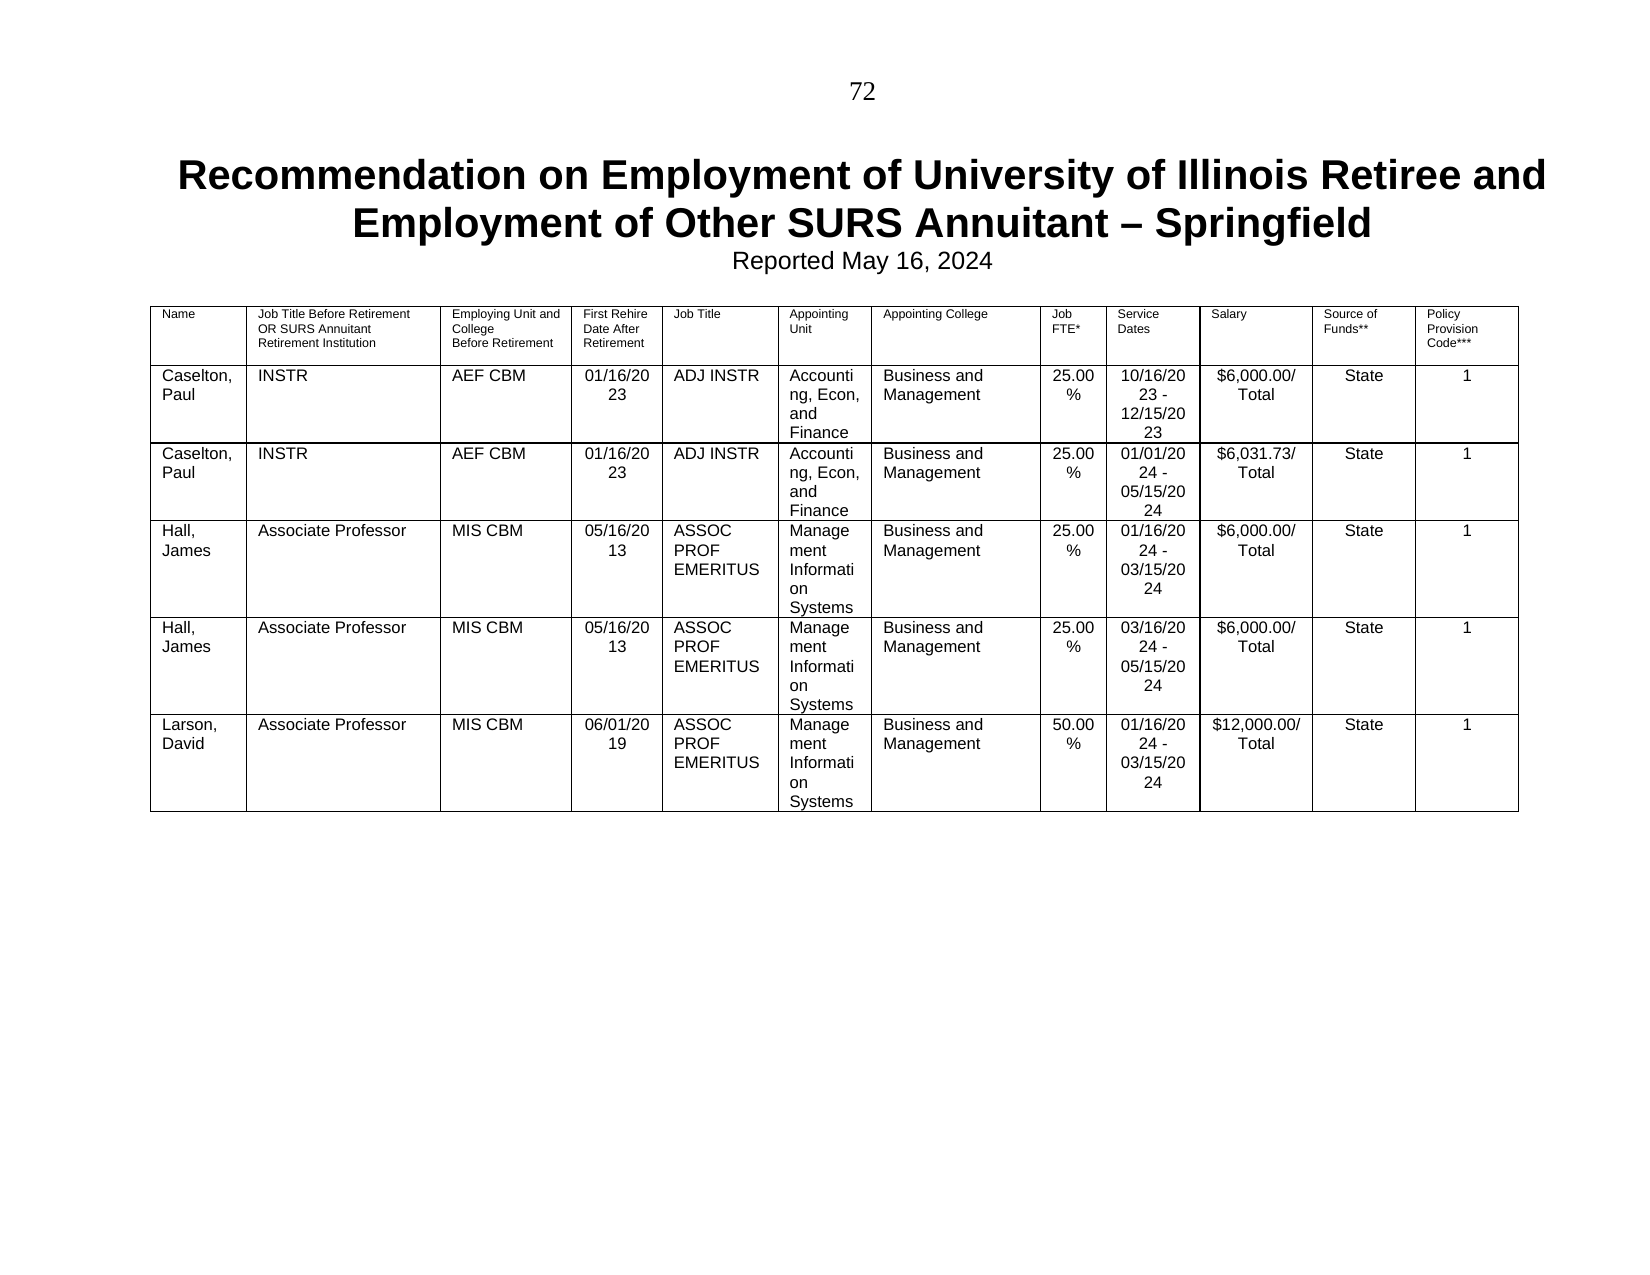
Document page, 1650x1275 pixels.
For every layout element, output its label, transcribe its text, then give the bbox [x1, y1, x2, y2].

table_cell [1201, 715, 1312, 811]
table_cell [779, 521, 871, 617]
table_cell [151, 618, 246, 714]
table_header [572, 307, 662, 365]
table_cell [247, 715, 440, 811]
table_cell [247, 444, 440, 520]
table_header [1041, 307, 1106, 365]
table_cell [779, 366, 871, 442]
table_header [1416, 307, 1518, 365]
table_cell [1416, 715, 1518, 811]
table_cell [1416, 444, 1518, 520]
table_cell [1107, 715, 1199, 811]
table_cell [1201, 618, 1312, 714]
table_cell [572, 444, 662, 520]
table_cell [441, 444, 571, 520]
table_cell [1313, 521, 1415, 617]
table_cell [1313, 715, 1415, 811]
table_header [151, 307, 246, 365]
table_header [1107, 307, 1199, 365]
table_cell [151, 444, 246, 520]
text Recommendation on Employment of University of Illinois Retiree and Employment of Other SURS Annuitant – Springfield [150, 150, 1575, 246]
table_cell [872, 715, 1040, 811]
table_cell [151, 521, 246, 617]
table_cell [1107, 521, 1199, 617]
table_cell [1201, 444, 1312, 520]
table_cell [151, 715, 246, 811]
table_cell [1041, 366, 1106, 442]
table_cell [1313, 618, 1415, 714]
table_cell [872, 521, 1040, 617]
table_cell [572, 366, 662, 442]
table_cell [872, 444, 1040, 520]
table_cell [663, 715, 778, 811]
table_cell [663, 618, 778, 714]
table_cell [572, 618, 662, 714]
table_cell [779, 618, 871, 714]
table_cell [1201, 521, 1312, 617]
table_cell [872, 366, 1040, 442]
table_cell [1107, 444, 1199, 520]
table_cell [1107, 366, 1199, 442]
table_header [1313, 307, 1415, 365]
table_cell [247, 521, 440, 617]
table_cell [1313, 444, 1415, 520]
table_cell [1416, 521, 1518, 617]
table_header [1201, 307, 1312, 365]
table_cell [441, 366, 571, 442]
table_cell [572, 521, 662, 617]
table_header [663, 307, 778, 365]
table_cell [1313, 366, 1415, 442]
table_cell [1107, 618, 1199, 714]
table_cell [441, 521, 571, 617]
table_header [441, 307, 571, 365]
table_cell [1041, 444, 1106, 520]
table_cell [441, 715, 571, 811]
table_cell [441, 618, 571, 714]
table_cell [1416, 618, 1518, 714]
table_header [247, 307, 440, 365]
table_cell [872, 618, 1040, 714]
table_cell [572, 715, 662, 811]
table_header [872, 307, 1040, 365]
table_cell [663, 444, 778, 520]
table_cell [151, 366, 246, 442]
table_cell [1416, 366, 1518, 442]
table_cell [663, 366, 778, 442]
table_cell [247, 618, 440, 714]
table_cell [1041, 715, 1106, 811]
text Reported May 16, 2024 [150, 246, 1575, 274]
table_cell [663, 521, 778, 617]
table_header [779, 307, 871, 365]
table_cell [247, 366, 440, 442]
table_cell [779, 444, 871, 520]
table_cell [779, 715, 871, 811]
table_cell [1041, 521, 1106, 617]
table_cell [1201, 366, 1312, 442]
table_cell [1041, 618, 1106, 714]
